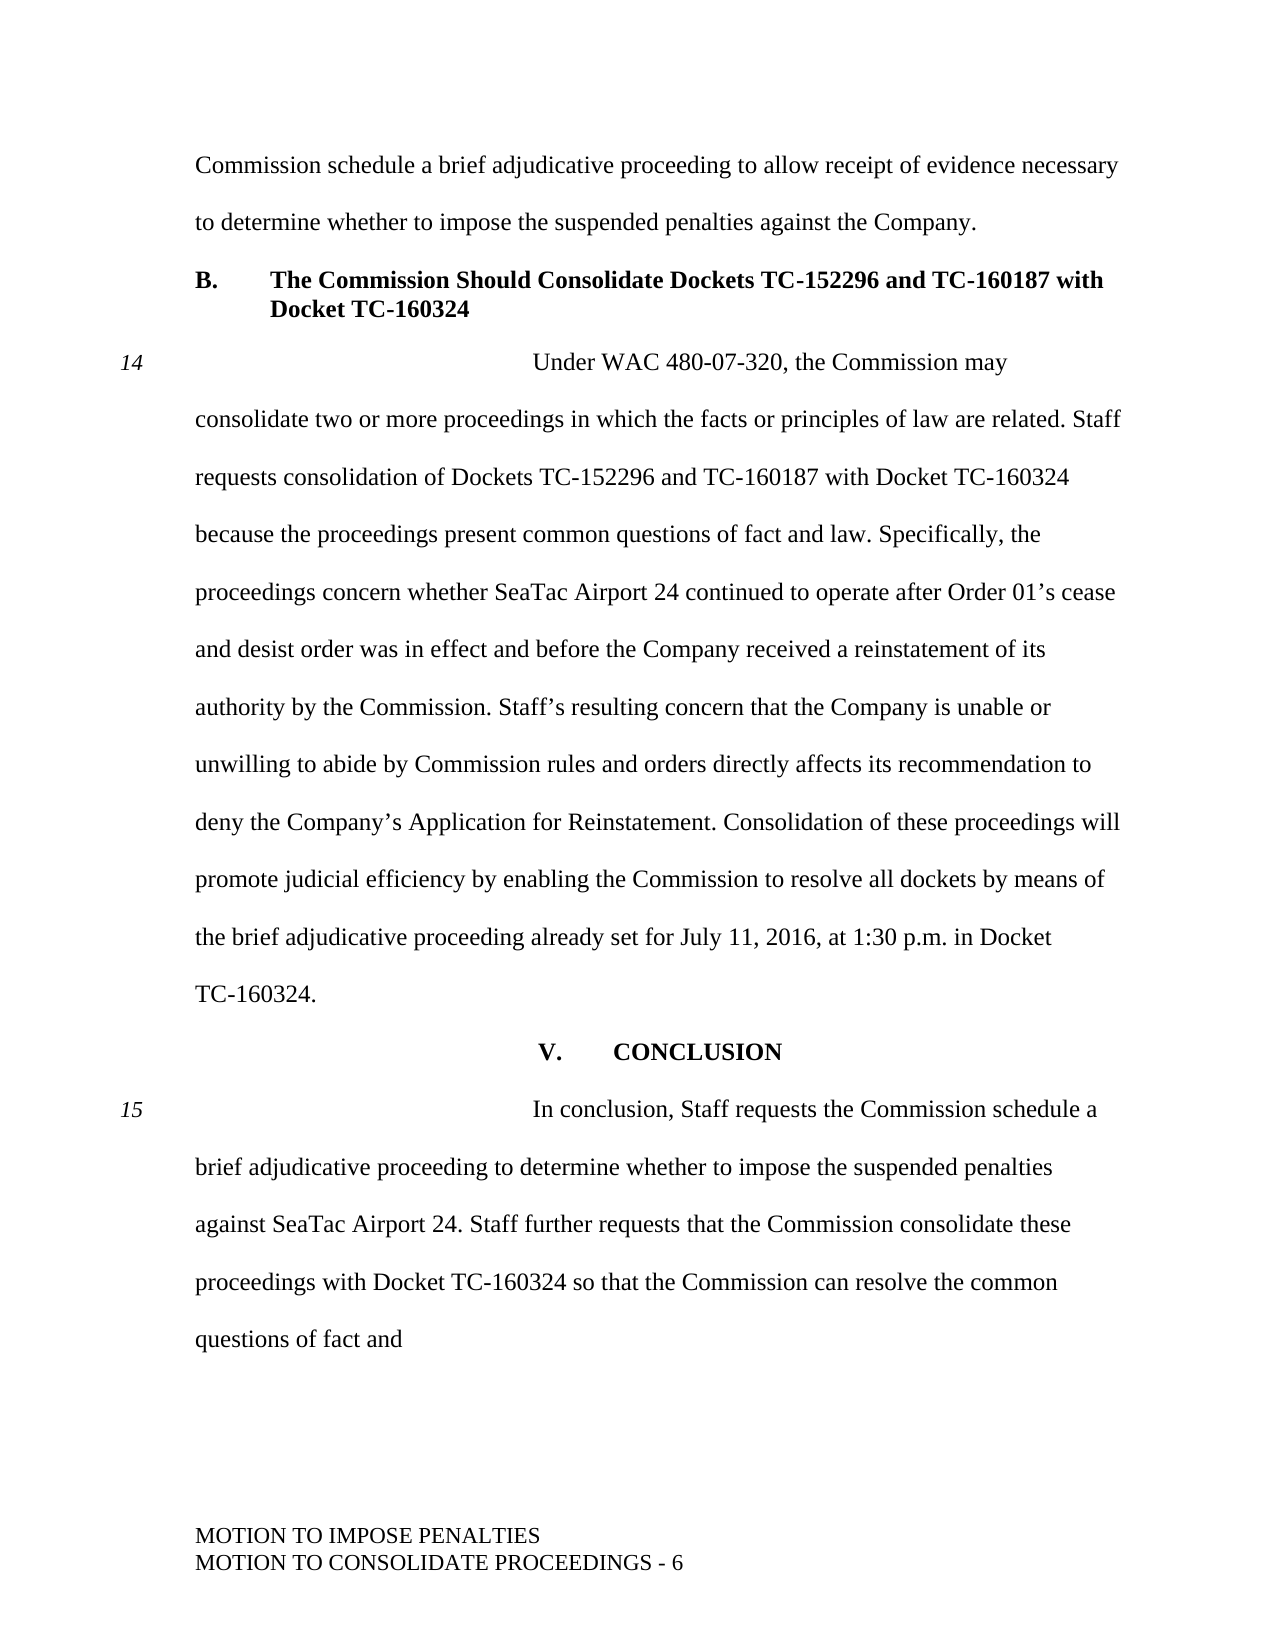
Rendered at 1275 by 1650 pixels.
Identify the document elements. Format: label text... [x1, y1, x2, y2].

list In conclusion, Staff requests the Commission schedule a brief adjudicative proceeding to determine whether to impose the suspended penalties against SeaTac Airport 24. Staff further requests that the Commission consolidate these proceedings with Docket TC-160324 so that the Commission can resolve the common questions of fact and [120, 1094, 1125, 1353]
subtitle CONCLUSION [195, 1037, 1125, 1065]
list Under WAC 480-07-320, the Commission may consolidate two or more proceedings in which the facts or principles of law are related. Staff requests consolidation of Dockets TC-152296 and TC-160187 with Docket TC-160324 because the proceedings present common questions of fact and law. Specifically, the proceedings concern whether SeaTac Airport 24 continued to operate after Order 01’s cease and desist order was in effect and before the Company received a reinstatement of its authority by the Commission. Staff’s resulting concern that the Company is unable or unwilling to abide by Commission rules and orders directly affects its recommendation to deny the Company’s Application for Reinstatement. Consolidation of these proceedings will promote judicial efficiency by enabling the Commission to resolve all dockets by means of the brief adjudicative proceeding already set for July 11, 2016, at 1:30 p.m. in Docket TC-160324. [120, 347, 1125, 1008]
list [120, 150, 1125, 236]
subtitle The Commission Should Consolidate Dockets TC-152296 and TC-160187 with Docket TC-160324 [195, 265, 1125, 322]
